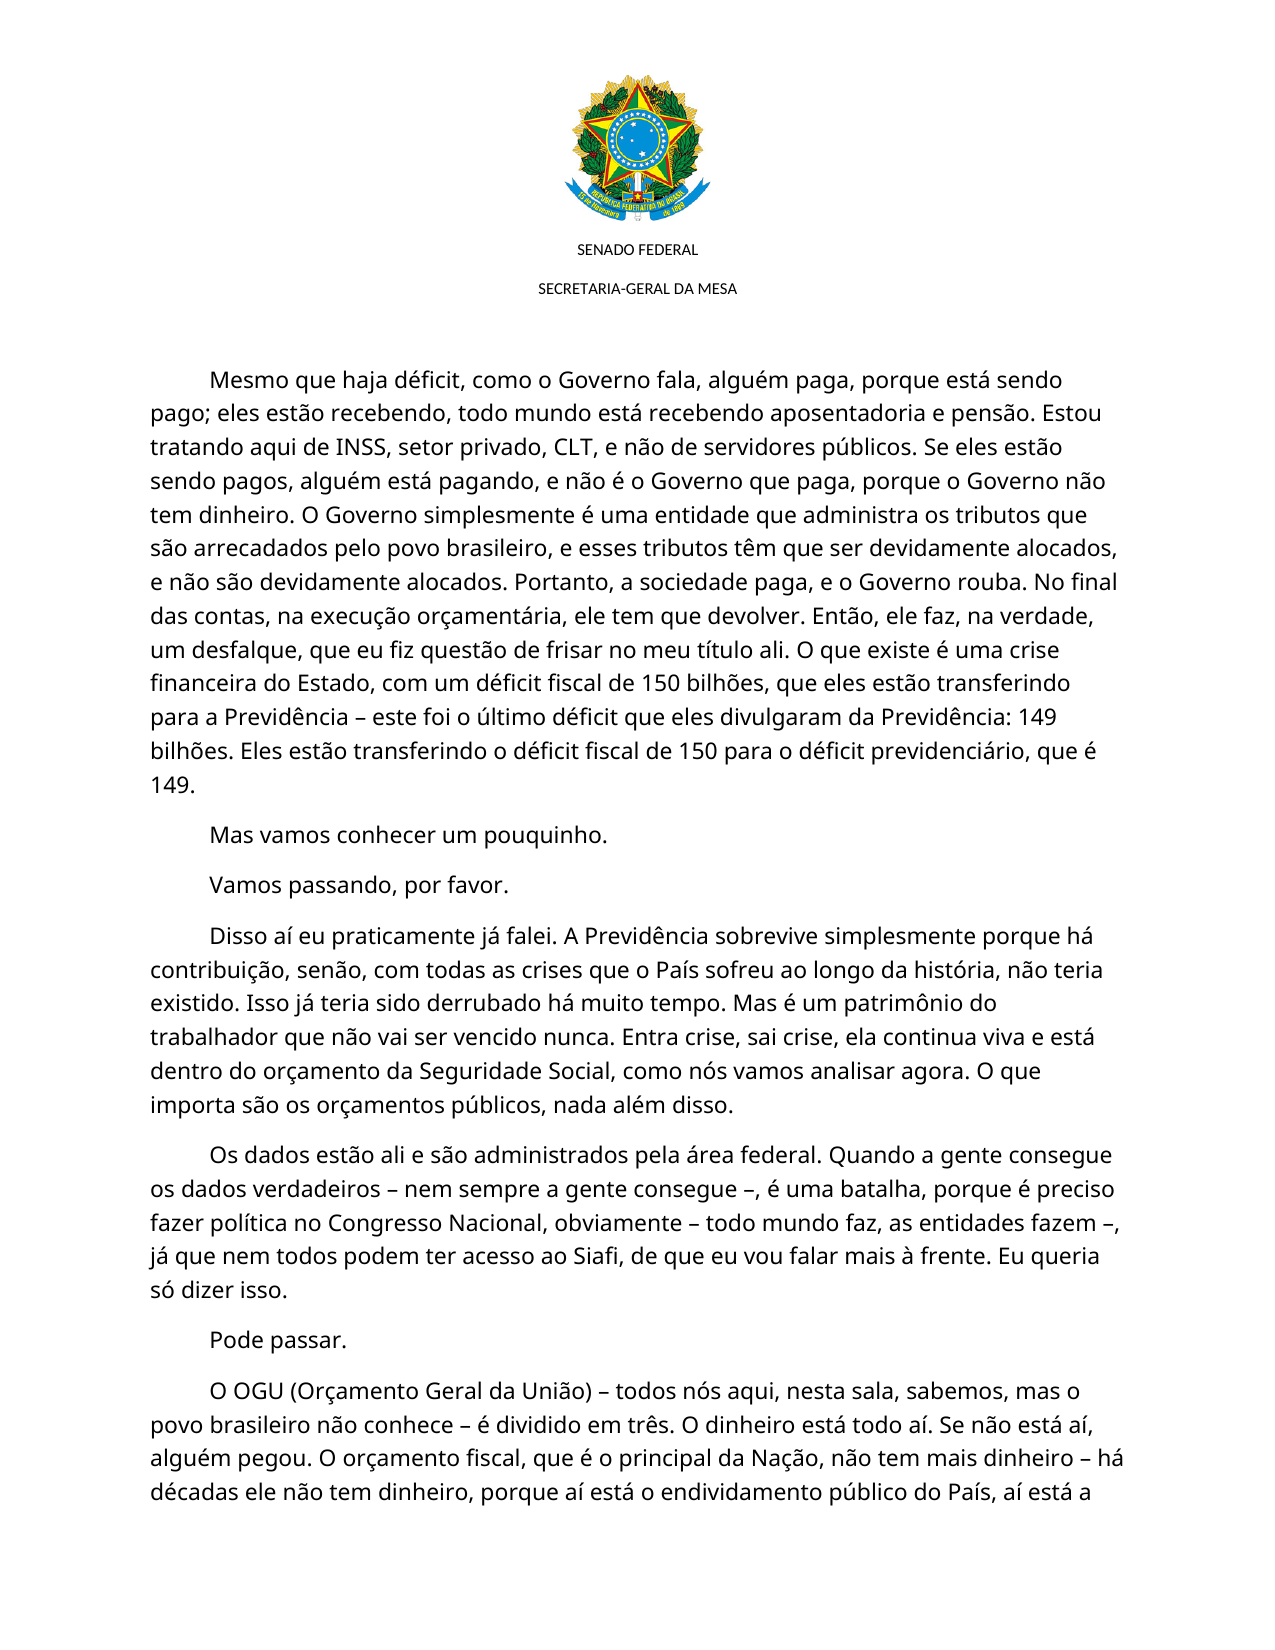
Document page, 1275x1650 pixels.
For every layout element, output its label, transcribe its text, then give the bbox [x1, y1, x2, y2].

text Mesmo que haja déficit, como o Governo fala, alguém paga, porque está sendo pago; eles estão recebendo, todo mundo está recebendo aposentadoria e pensão. Estou tratando aqui de INSS, setor privado, CLT, e não de servidores públicos. Se eles estão sendo pagos, alguém está pagando, e não é o Governo que paga, porque o Governo não tem dinheiro. O Governo simplesmente é uma entidade que administra os tributos que são arrecadados pelo povo brasileiro, e esses tributos têm que ser devidamente alocados, e não são devidamente alocados. Portanto, a sociedade paga, e o Governo rouba. No final das contas, na execução orçamentária, ele tem que devolver. Então, ele faz, na verdade, um desfalque, que eu fiz questão de frisar no meu título ali. O que existe é uma crise financeira do Estado, com um déficit fiscal de 150 bilhões, que eles estão transferindo para a Previdência – este foi o último déficit que eles divulgaram da Previdência: 149 bilhões. Eles estão transferindo o déficit fiscal de 150 para o déficit previdenciário, que é 149. [150, 363, 1125, 800]
picture [564, 75, 711, 221]
text Mas vamos conhecer um pouquinho. [150, 819, 1125, 850]
text Os dados estão ali e são administrados pela área federal. Quando a gente consegue os dados verdadeiros – nem sempre a gente consegue –, é uma batalha, porque é preciso fazer política no Congresso Nacional, obviamente – todo mundo faz, as entidades fazem –, já que nem todos podem ter acesso ao Siafi, de que eu vou falar mais à frente. Eu queria só dizer isso. [150, 1139, 1125, 1305]
text Vamos passando, por favor. [150, 869, 1125, 901]
text Pode passar. [150, 1324, 1125, 1356]
text Disso aí eu praticamente já falei. A Previdência sobrevive simplesmente porque há contribuição, senão, com todas as crises que o País sofreu ao longo da história, não teria existido. Isso já teria sido derrubado há muito tempo. Mas é um patrimônio do trabalhador que não vai ser vencido nunca. Entra crise, sai crise, ela continua viva e está dentro do orçamento da Seguridade Social, como nós vamos analisar agora. O que importa são os orçamentos públicos, nada além disso. [150, 920, 1125, 1120]
